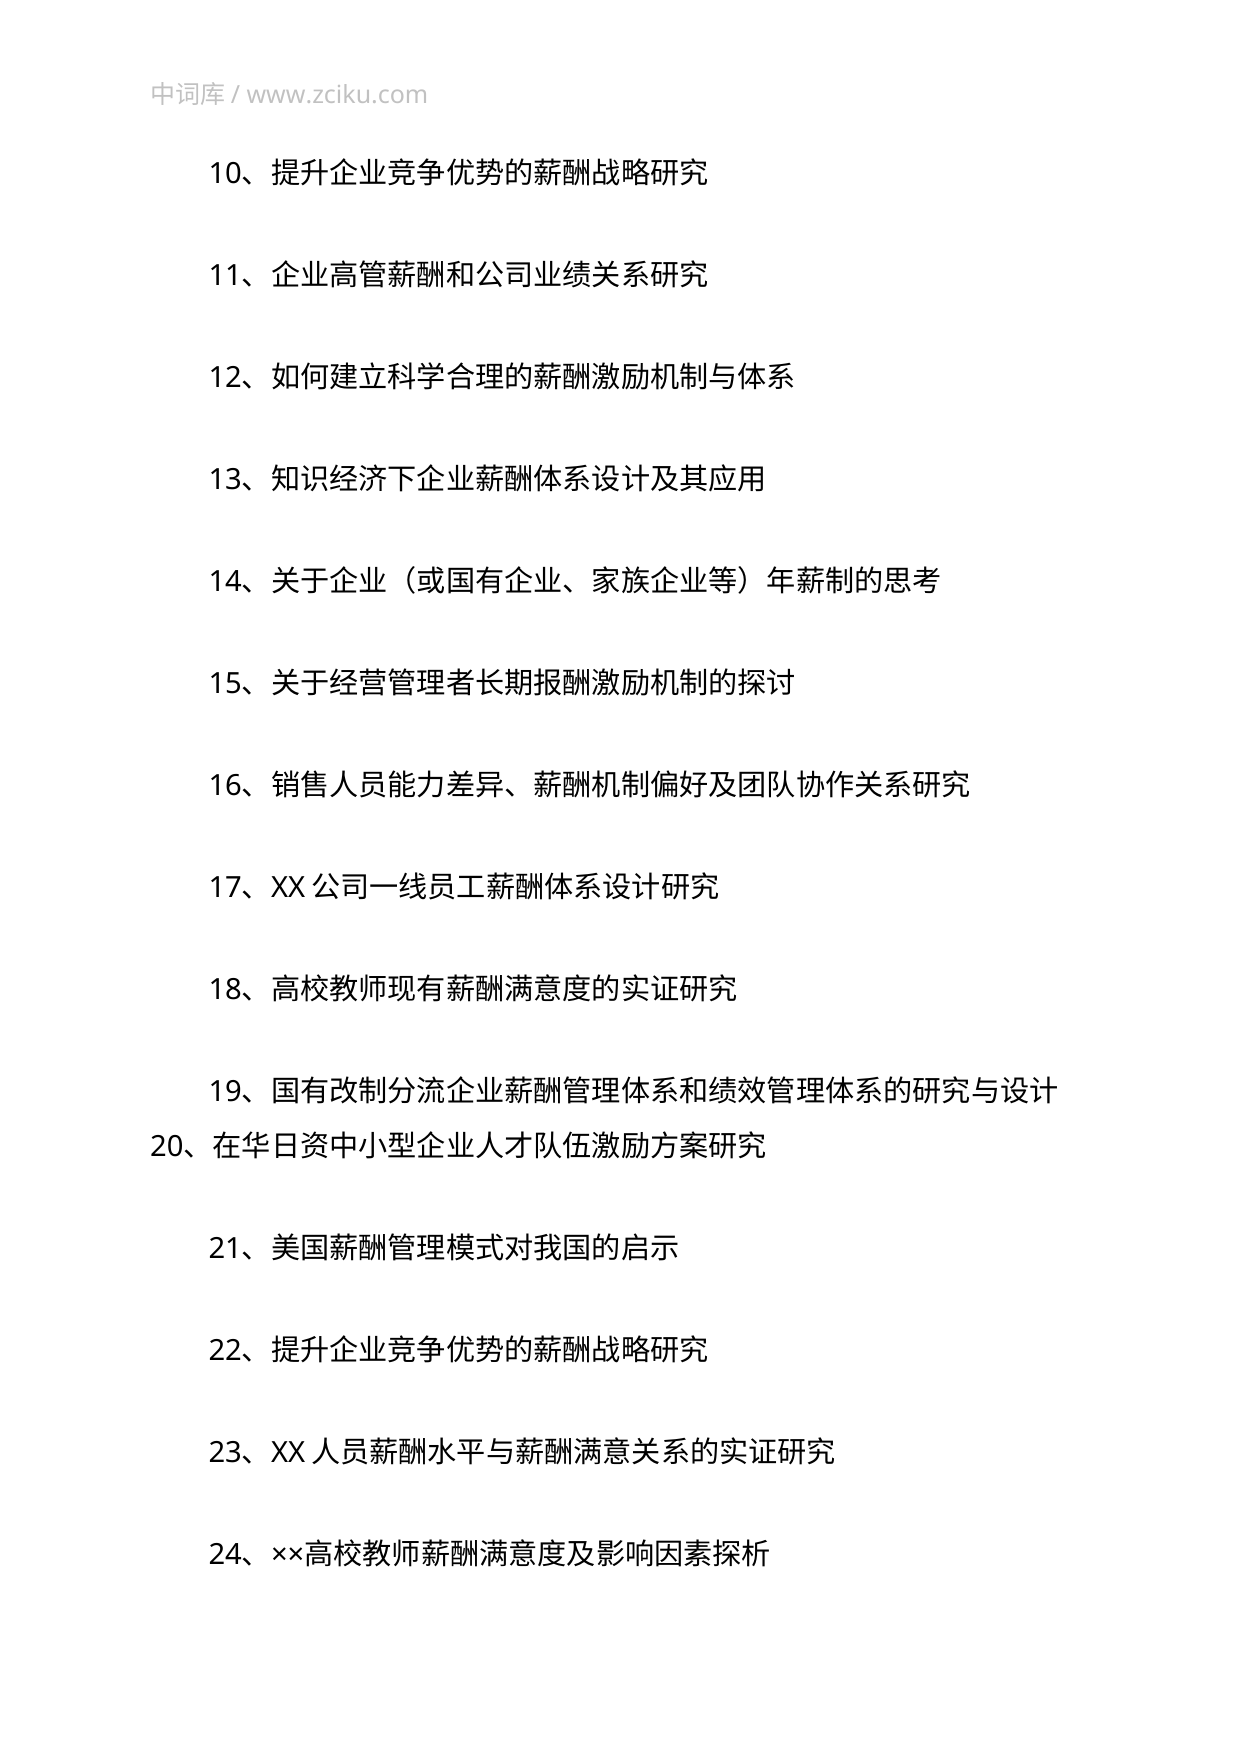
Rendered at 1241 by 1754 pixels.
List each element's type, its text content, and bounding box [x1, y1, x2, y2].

text 12、如何建立科学合理的薪酬激励机制与体系 [150, 354, 1090, 396]
text 21、美国薪酬管理模式对我国的启示 [150, 1225, 1090, 1267]
text 22、提升企业竞争优势的薪酬战略研究 [150, 1327, 1090, 1369]
text 18、高校教师现有薪酬满意度的实证研究 [150, 966, 1090, 1008]
text 10、提升企业竞争优势的薪酬战略研究 [150, 150, 1090, 192]
text 23、XX人员薪酬水平与薪酬满意关系的实证研究 [150, 1429, 1090, 1471]
text 11、企业高管薪酬和公司业绩关系研究 [150, 252, 1090, 294]
text 13、知识经济下企业薪酬体系设计及其应用 [150, 456, 1090, 498]
text 16、销售人员能力差异、薪酬机制偏好及团队协作关系研究 [150, 762, 1090, 804]
text 17、XX公司一线员工薪酬体系设计研究 [150, 864, 1090, 906]
text 15、关于经营管理者长期报酬激励机制的探讨 [150, 660, 1090, 702]
text 19、国有改制分流企业薪酬管理体系和绩效管理体系的研究与设计 20、在华日资中小型企业人才队伍激励方案研究 [150, 1068, 1090, 1165]
text 24、××高校教师薪酬满意度及影响因素探析 [150, 1531, 1090, 1573]
text 14、关于企业（或国有企业、家族企业等）年薪制的思考 [150, 558, 1090, 600]
